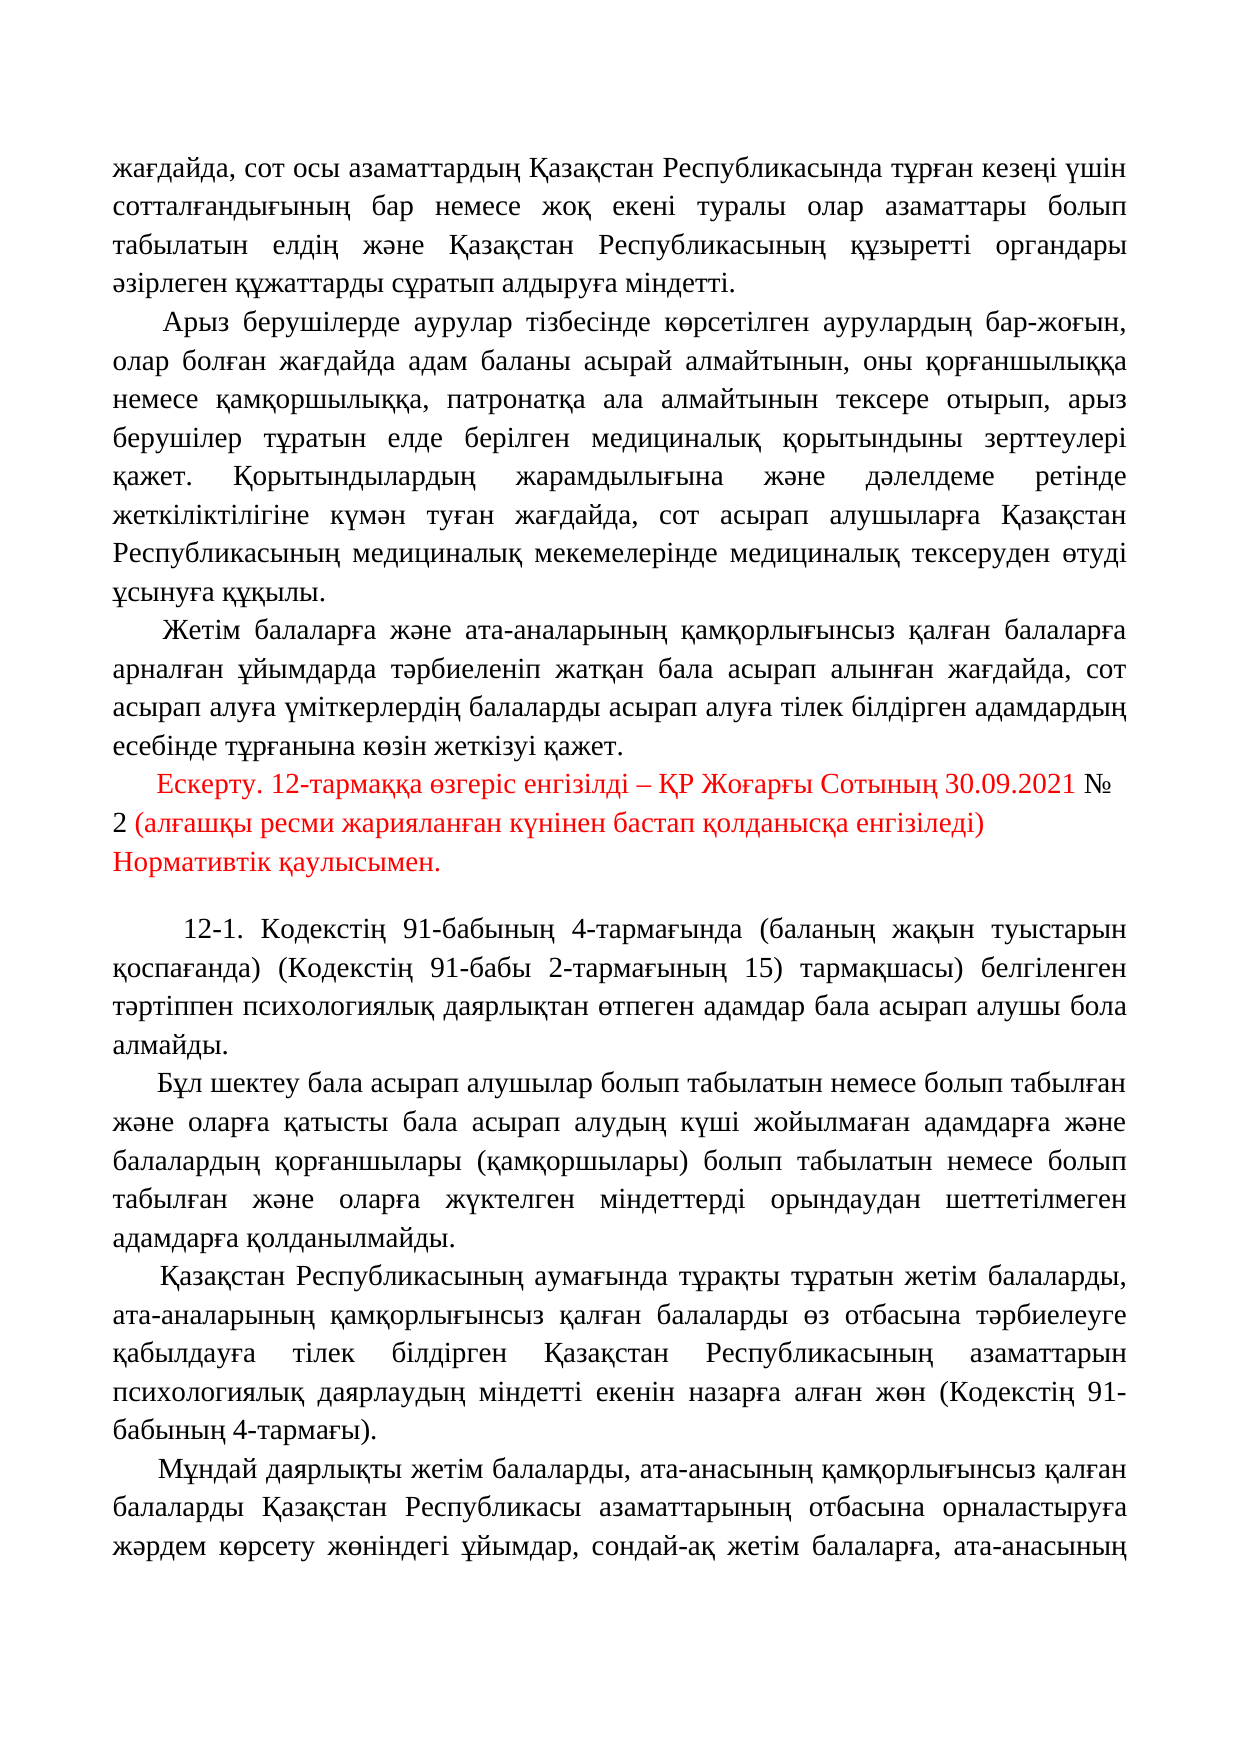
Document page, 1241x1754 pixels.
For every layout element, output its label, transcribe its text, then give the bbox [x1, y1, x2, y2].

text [112, 1451, 1128, 1562]
text Арыз берушілерде аурулар тізбесінде көрсетілген аурулардың бар-жоғын, олар болған жағдайда адам баланы асырай алмайтынын, оны қорғаншылыққа немесе қамқоршылыққа, патронатқа ала алмайтынын тексере отырып, арыз берушілер тұратын елде берілген медициналық қорытындыны зерттеулері қажет. Қорытындылардың жарамдылығына және дәлелдеме ретінде жеткіліктілігіне күмән туған жағдайда, сот асырап алушыларға Қазақстан Республикасының медициналық мекемелерінде медициналық тексеруден өтуді ұсынуға құқылы. [112, 304, 1128, 607]
text Бұл шектеу бала асырап алушылар болып табылатын немесе болып табылған және оларға қатысты бала асырап алудың күші жойылмаған адамдарға және балалардың қорғаншылары (қамқоршылары) болып табылатын немесе болып табылған және оларға жүктелген міндеттерді орындаудан шеттетілмеген адамдарға қолданылмайды. [112, 1066, 1128, 1253]
text Жетім балаларға және ата-аналарының қамқорлығынсыз қалған балаларға арналған ұйымдарда тәрбиеленіп жатқан бала асырап алынған жағдайда, сот асырап алуға үміткерлердің балаларды асырап алуға тілек білдірген адамдардың есебінде тұрғанына көзін жеткізуі қажет. [112, 612, 1128, 762]
text Қазақстан Республикасының аумағында тұрақты тұратын жетім балаларды, ата-аналарының қамқорлығынсыз қалған балаларды өз отбасына тәрбиелеуге қабылдауға тілек білдірген Қазақстан Республикасының азаматтарын психологиялық даярлаудың міндетті екенін назарға алған жөн (Кодекстің 91-бабының 4-тармағы). [112, 1258, 1128, 1446]
text 12-1. Кодекстің 91-бабының 4-тармағында (баланың жақын туыстарын қоспағанда) (Кодекстің 91-бабы 2-тармағының 15) тармақшасы) белгіленген тәртіппен психологиялық даярлықтан өтпеген адамдар бала асырап алушы бола алмайды. [112, 911, 1128, 1061]
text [112, 150, 1128, 299]
text Ескерту. 12-тармаққа өзгеріс енгізілді – ҚР Жоғарғы Сотының 30.09.2021 № 2 (алғашқы ресми жарияланған күнінен бастап қолданысқа енгізіледі) Нормативтік қаулысымен. [112, 767, 1128, 907]
